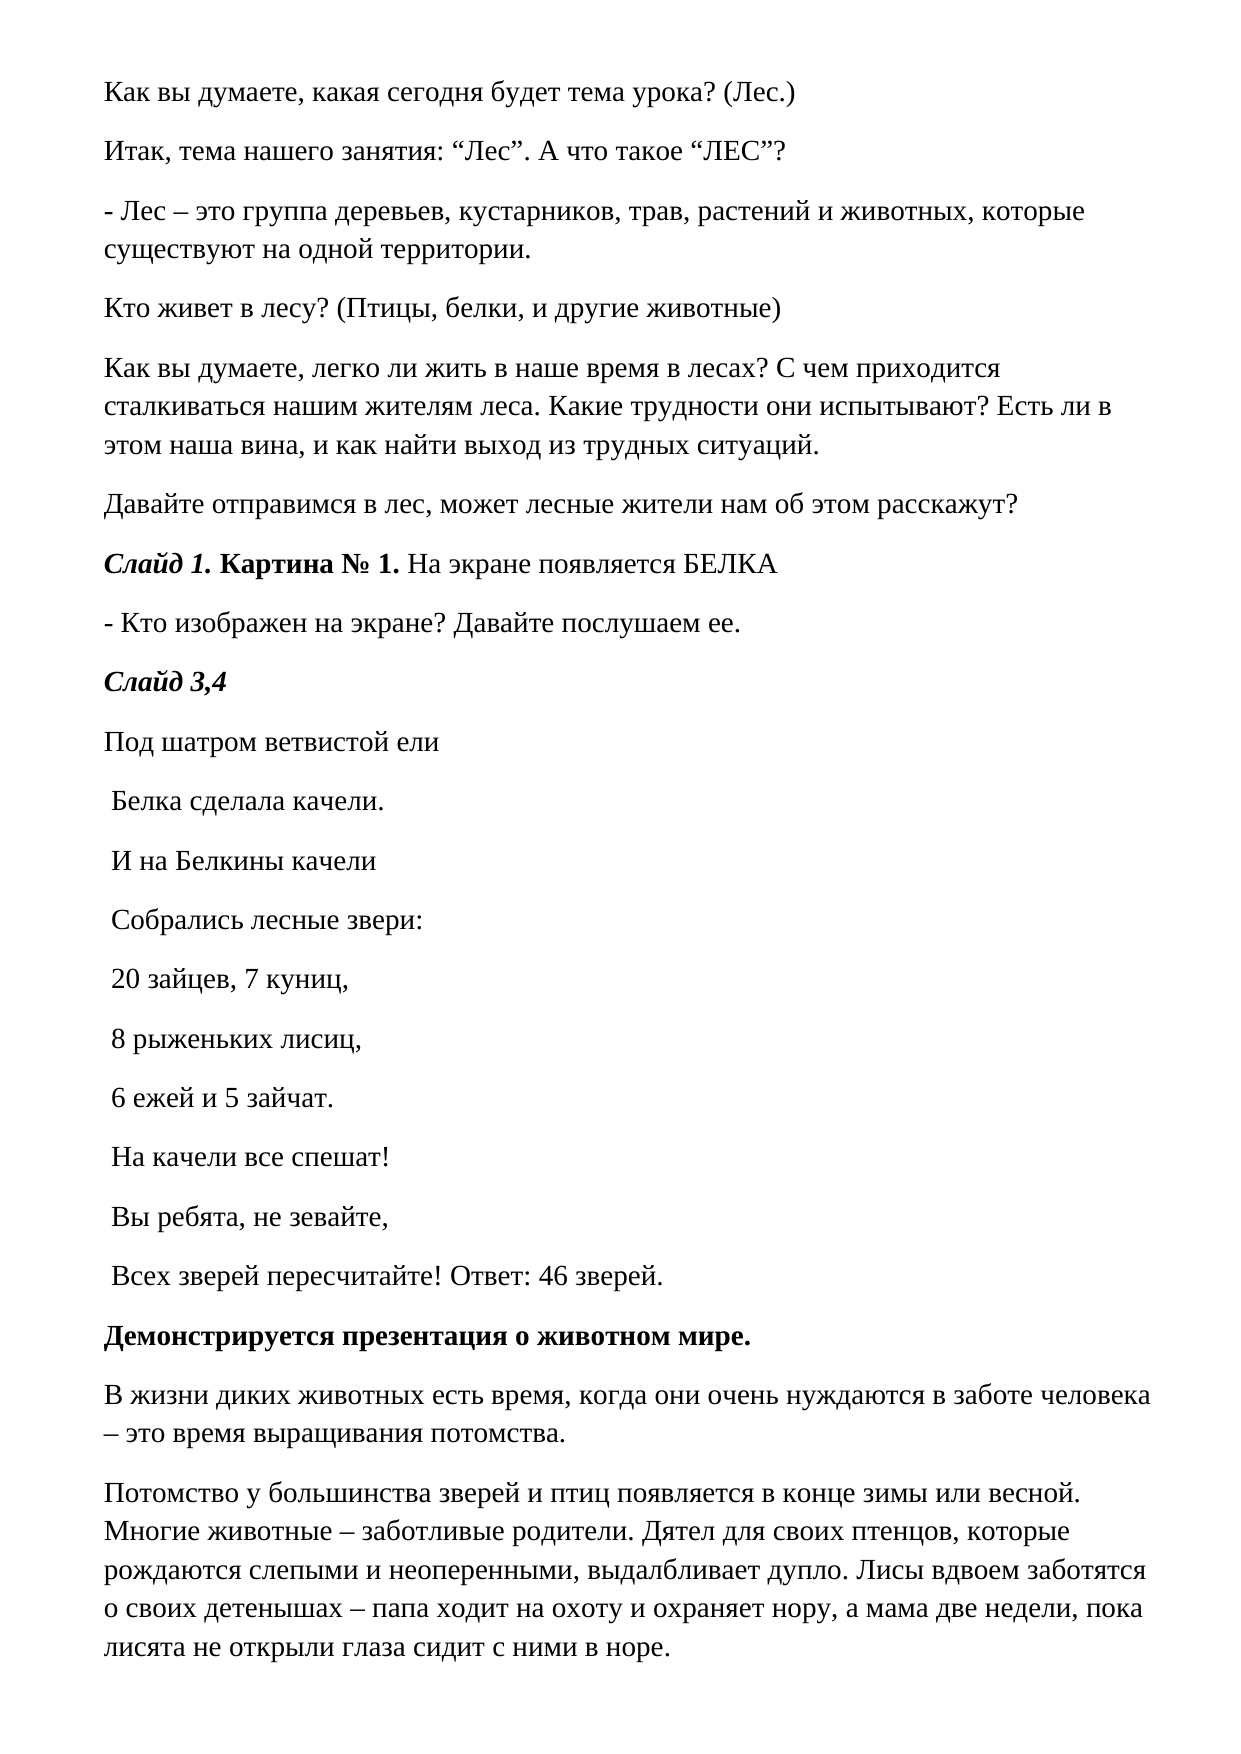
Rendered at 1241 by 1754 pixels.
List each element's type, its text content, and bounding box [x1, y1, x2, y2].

text Потомство у большинства зверей и птиц появляется в конце зимы или весной. Многие животные – заботливые родители. Дятел для своих птенцов, которые рождаются слепыми и неоперенными, выдалбливает дупло. Лисы вдвоем заботятся о своих детенышах – папа ходит на охоту и охраняет нору, а мама две недели, пока лисята не открыли глаза сидит с ними в норе. [103, 1475, 1152, 1663]
text - Лес – это группа деревьев, кустарников, трав, растений и животных, которые существуют на одной территории. [103, 193, 1152, 265]
text Слайд 1. Картина № 1. На экране появляется БЕЛКА [103, 546, 1152, 579]
text Как вы думаете, легко ли жить в наше время в лесах? С чем приходится сталкиваться нашим жителям леса. Какие трудности они испытывают? Есть ли в этом наша вина, и как найти выход из трудных ситуаций. [103, 350, 1152, 461]
text 20 зайцев, 7 куниц, [103, 961, 1152, 995]
text В жизни диких животных есть время, когда они очень нуждаются в заботе человека – это время выращивания потомства. [103, 1377, 1152, 1449]
text Собрались лесные звери: [103, 902, 1152, 936]
text 8 рыженьких лисиц, [103, 1021, 1152, 1054]
text Демонстрируется презентация о животном мире. [103, 1318, 1152, 1351]
text Вы ребята, не зевайте, [103, 1199, 1152, 1232]
text На качели все спешат! [103, 1139, 1152, 1173]
text 6 ежей и 5 зайчат. [103, 1080, 1152, 1114]
text Как вы думаете, какая сегодня будет тема урока? (Лес.) [103, 74, 1152, 107]
text Итак, тема нашего занятия: “Лес”. А что такое “ЛЕС”? [103, 133, 1152, 167]
text Давайте отправимся в лес, может лесные жители нам об этом расскажут? [103, 486, 1152, 520]
text И на Белкины качели [103, 843, 1152, 876]
text Кто живет в лесу? (Птицы, белки, и другие животные) [103, 291, 1152, 324]
text Белка сделала качели. [103, 783, 1152, 817]
text - Кто изображен на экране? Давайте послушаем ее. [103, 605, 1152, 639]
text Слайд 3,4 [103, 664, 1152, 698]
text Под шатром ветвистой ели [103, 724, 1152, 757]
text Всех зверей пересчитайте! Ответ: 46 зверей. [103, 1258, 1152, 1292]
